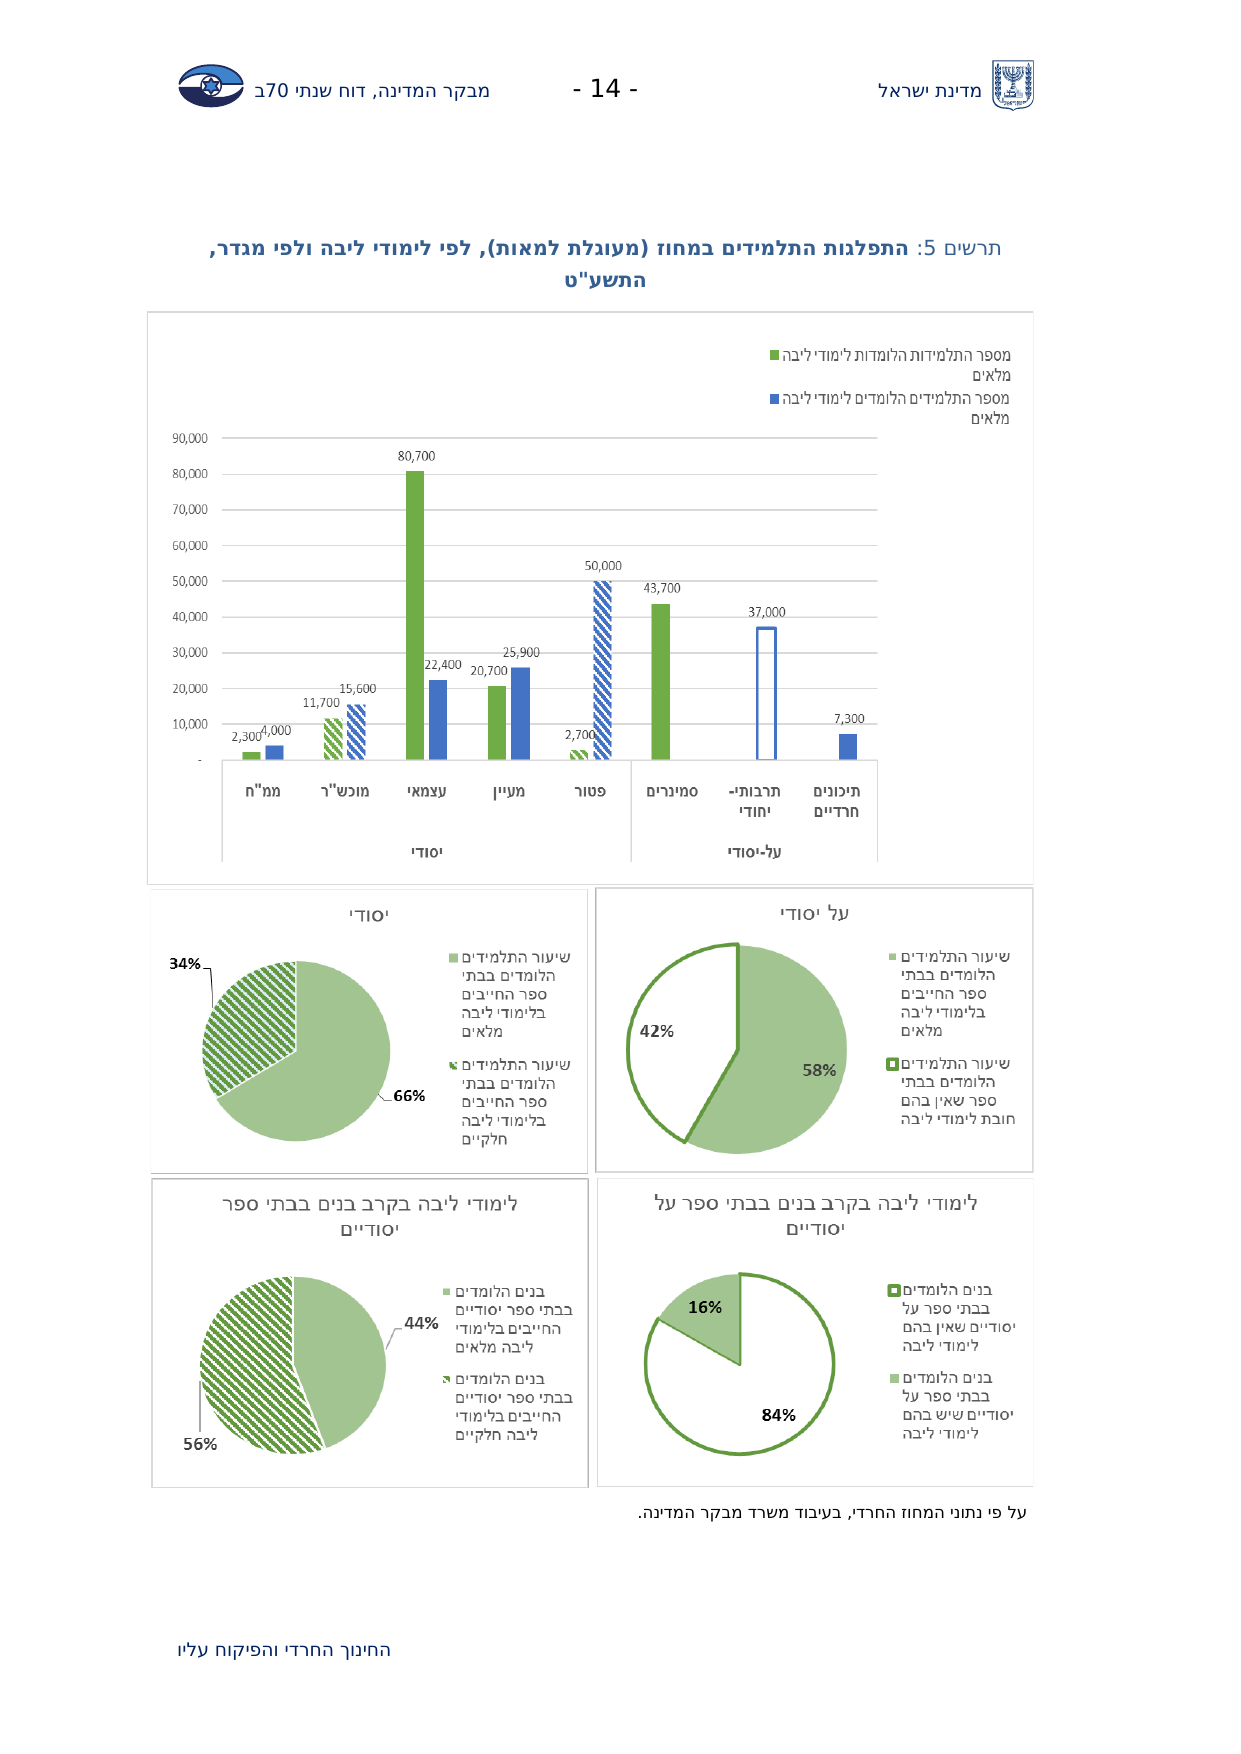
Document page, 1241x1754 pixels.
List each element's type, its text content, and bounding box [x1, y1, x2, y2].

picture [150, 887, 1034, 1488]
text תרשים 5: התפלגות התלמידים במחוז (מעוגלת למאות), לפי לימודי ליבה ולפי מגדר, התשע"ט [177, 236, 1033, 292]
text על פי נתוני המחוז החרדי, בעיבוד משרד מבקר המדינה. [177, 1503, 1033, 1522]
picture [146, 311, 1034, 885]
